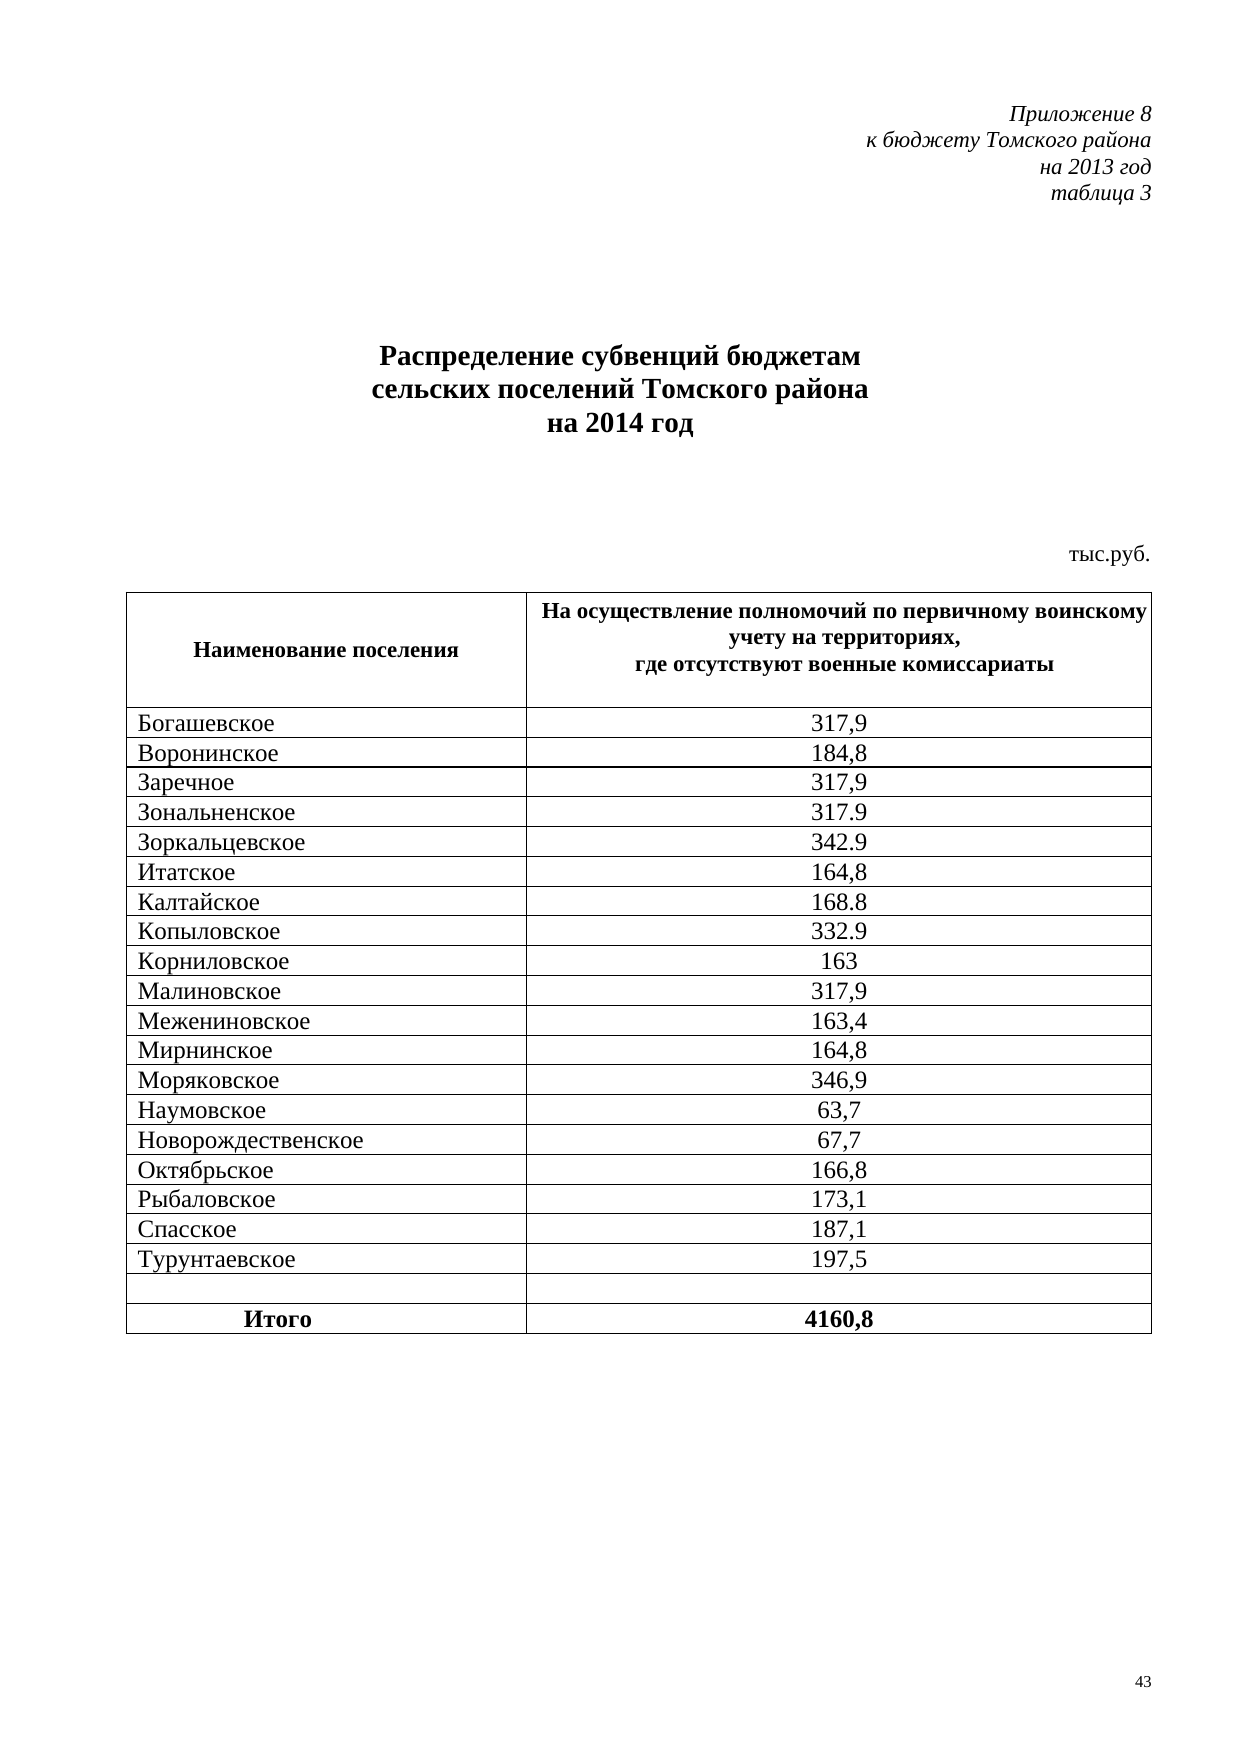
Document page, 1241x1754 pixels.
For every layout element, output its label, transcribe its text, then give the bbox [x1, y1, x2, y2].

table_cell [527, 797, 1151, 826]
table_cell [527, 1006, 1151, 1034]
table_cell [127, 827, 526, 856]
text Приложение 8 [89, 100, 1152, 126]
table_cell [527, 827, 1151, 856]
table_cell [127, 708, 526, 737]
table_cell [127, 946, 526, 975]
subtitle сельских поселений Томского района [89, 371, 1152, 405]
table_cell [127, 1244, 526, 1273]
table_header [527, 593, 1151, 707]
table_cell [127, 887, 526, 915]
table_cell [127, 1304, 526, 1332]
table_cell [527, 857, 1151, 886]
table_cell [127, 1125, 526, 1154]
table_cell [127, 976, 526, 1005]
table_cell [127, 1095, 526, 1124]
subtitle таблица 3 [89, 179, 1152, 205]
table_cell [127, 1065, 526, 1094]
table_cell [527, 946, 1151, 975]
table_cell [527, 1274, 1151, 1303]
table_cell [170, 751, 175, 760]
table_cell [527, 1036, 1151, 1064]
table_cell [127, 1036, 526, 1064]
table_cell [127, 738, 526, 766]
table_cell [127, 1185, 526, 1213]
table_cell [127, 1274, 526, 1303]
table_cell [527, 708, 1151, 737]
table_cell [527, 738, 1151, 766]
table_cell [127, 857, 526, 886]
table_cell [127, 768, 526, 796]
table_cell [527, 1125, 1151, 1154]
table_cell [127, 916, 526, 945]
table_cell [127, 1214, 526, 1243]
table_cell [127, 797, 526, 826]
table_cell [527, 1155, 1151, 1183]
subtitle Распределение субвенций бюджетам [89, 338, 1152, 371]
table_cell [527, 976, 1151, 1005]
text на 2013 год [89, 153, 1152, 179]
text тыс.руб. [89, 541, 1152, 567]
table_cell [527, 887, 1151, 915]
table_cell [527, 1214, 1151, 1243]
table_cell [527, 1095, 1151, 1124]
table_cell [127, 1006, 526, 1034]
text к бюджету Томского района [89, 126, 1152, 153]
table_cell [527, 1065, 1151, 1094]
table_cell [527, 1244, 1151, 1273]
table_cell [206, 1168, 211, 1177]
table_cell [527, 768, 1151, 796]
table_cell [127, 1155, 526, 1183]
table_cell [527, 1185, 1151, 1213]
subtitle на 2014 год [89, 405, 1152, 438]
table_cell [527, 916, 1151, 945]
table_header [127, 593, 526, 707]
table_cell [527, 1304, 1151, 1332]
